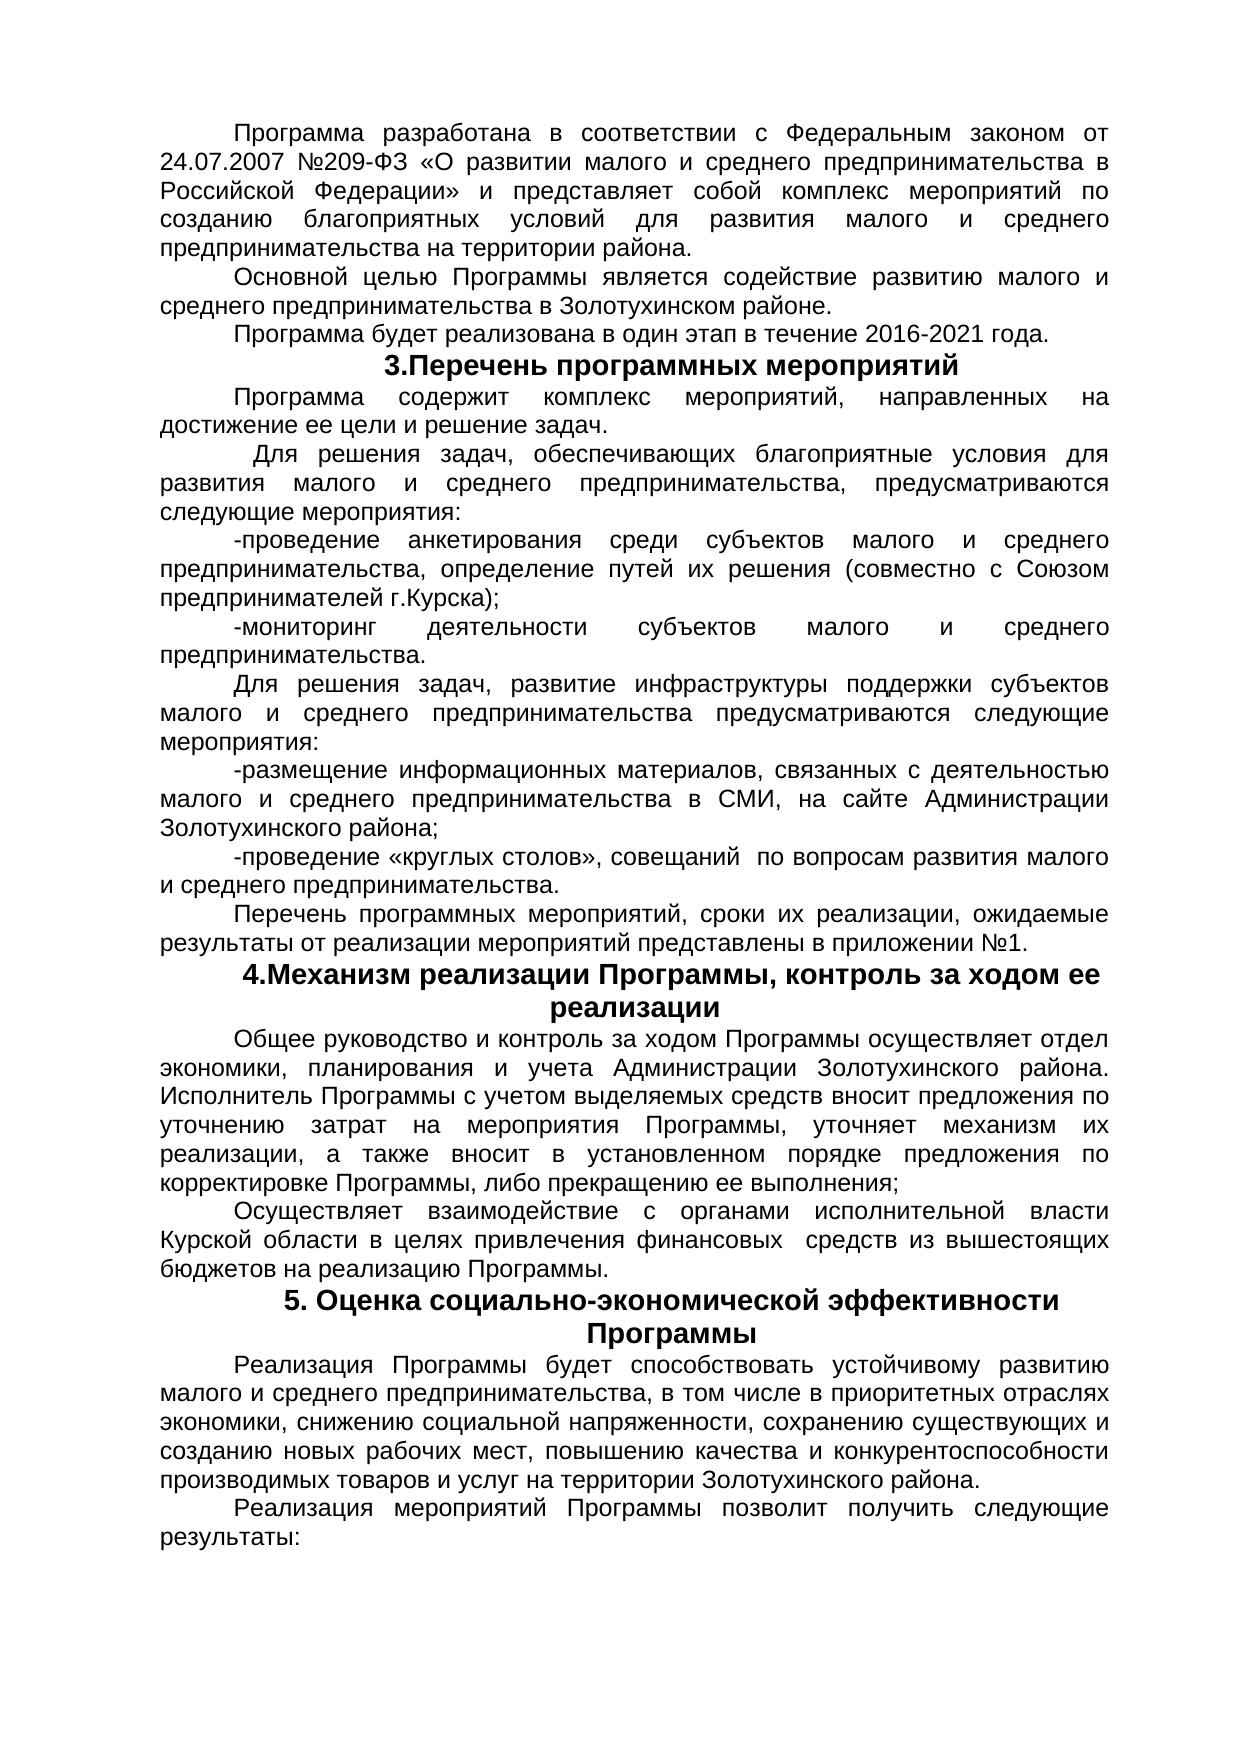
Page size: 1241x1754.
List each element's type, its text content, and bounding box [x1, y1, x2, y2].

text 3.Перечень программных мероприятий [159, 348, 1110, 382]
text -размещение информационных материалов, связанных с деятельностью малого и среднего предпринимательства в СМИ, на сайте Администрации Золотухинского района; [159, 755, 1110, 842]
text Программа содержит комплекс мероприятий, направленных на достижение ее цели и решение задач. [159, 382, 1110, 439]
text Программы [159, 1316, 1110, 1349]
text Основной целью Программы является содействие развитию малого и среднего предпринимательства в Золотухинском районе. [159, 262, 1110, 319]
text 5. Оценка социально-экономической эффективности [159, 1282, 1110, 1316]
text -мониторинг деятельности субъектов малого и среднего предпринимательства. [159, 612, 1110, 669]
text Для решения задач, обеспечивающих благоприятные условия для развития малого и среднего предпринимательства, предусматриваются следующие мероприятия: [159, 439, 1110, 525]
text Общее руководство и контроль за ходом Программы осуществляет отдел экономики, планирования и учета Администрации Золотухинского района. Исполнитель Программы с учетом выделяемых средств вносит предложения по уточнению затрат на мероприятия Программы, уточняет механизм их реализации, а также вносит в установленном порядке предложения по корректировке Программы, либо прекращению ее выполнения; [159, 1024, 1110, 1196]
text 4.Механизм реализации Программы, контроль за ходом ее реализации [159, 957, 1110, 1024]
text Программа будет реализована в один этап в течение 2016-2021 года. [159, 319, 1110, 348]
text Программа разработана в соответствии с Федеральным законом от 24.07.2007 №209-ФЗ «О развитии малого и среднего предпринимательства в Российской Федерации» и представляет собой комплекс мероприятий по созданию благоприятных условий для развития малого и среднего предпринимательства на территории района. [159, 118, 1110, 262]
text Реализация Программы будет способствовать устойчивому развитию малого и среднего предпринимательства, в том числе в приоритетных отраслях экономики, снижению социальной напряженности, сохранению существующих и созданию новых рабочих мест, повышению качества и конкурентоспособности производимых товаров и услуг на территории Золотухинского района. [159, 1349, 1110, 1493]
text -проведение «круглых столов», совещаний по вопросам развития малого и среднего предпринимательства. [159, 842, 1110, 899]
text Перечень программных мероприятий, сроки их реализации, ожидаемые результаты от реализации мероприятий представлены в приложении №1. [159, 899, 1110, 957]
text Реализация мероприятий Программы позволит получить следующие результаты: [159, 1493, 1110, 1551]
text Для решения задач, развитие инфраструктуры поддержки субъектов малого и среднего предпринимательства предусматриваются следующие мероприятия: [159, 669, 1110, 755]
text Осуществляет взаимодействие с органами исполнительной власти Курской области в целях привлечения финансовых средств из вышестоящих бюджетов на реализацию Программы. [159, 1196, 1110, 1282]
text -проведение анкетирования среди субъектов малого и среднего предпринимательства, определение путей их решения (совместно с Союзом предпринимателей г.Курска); [159, 525, 1110, 612]
